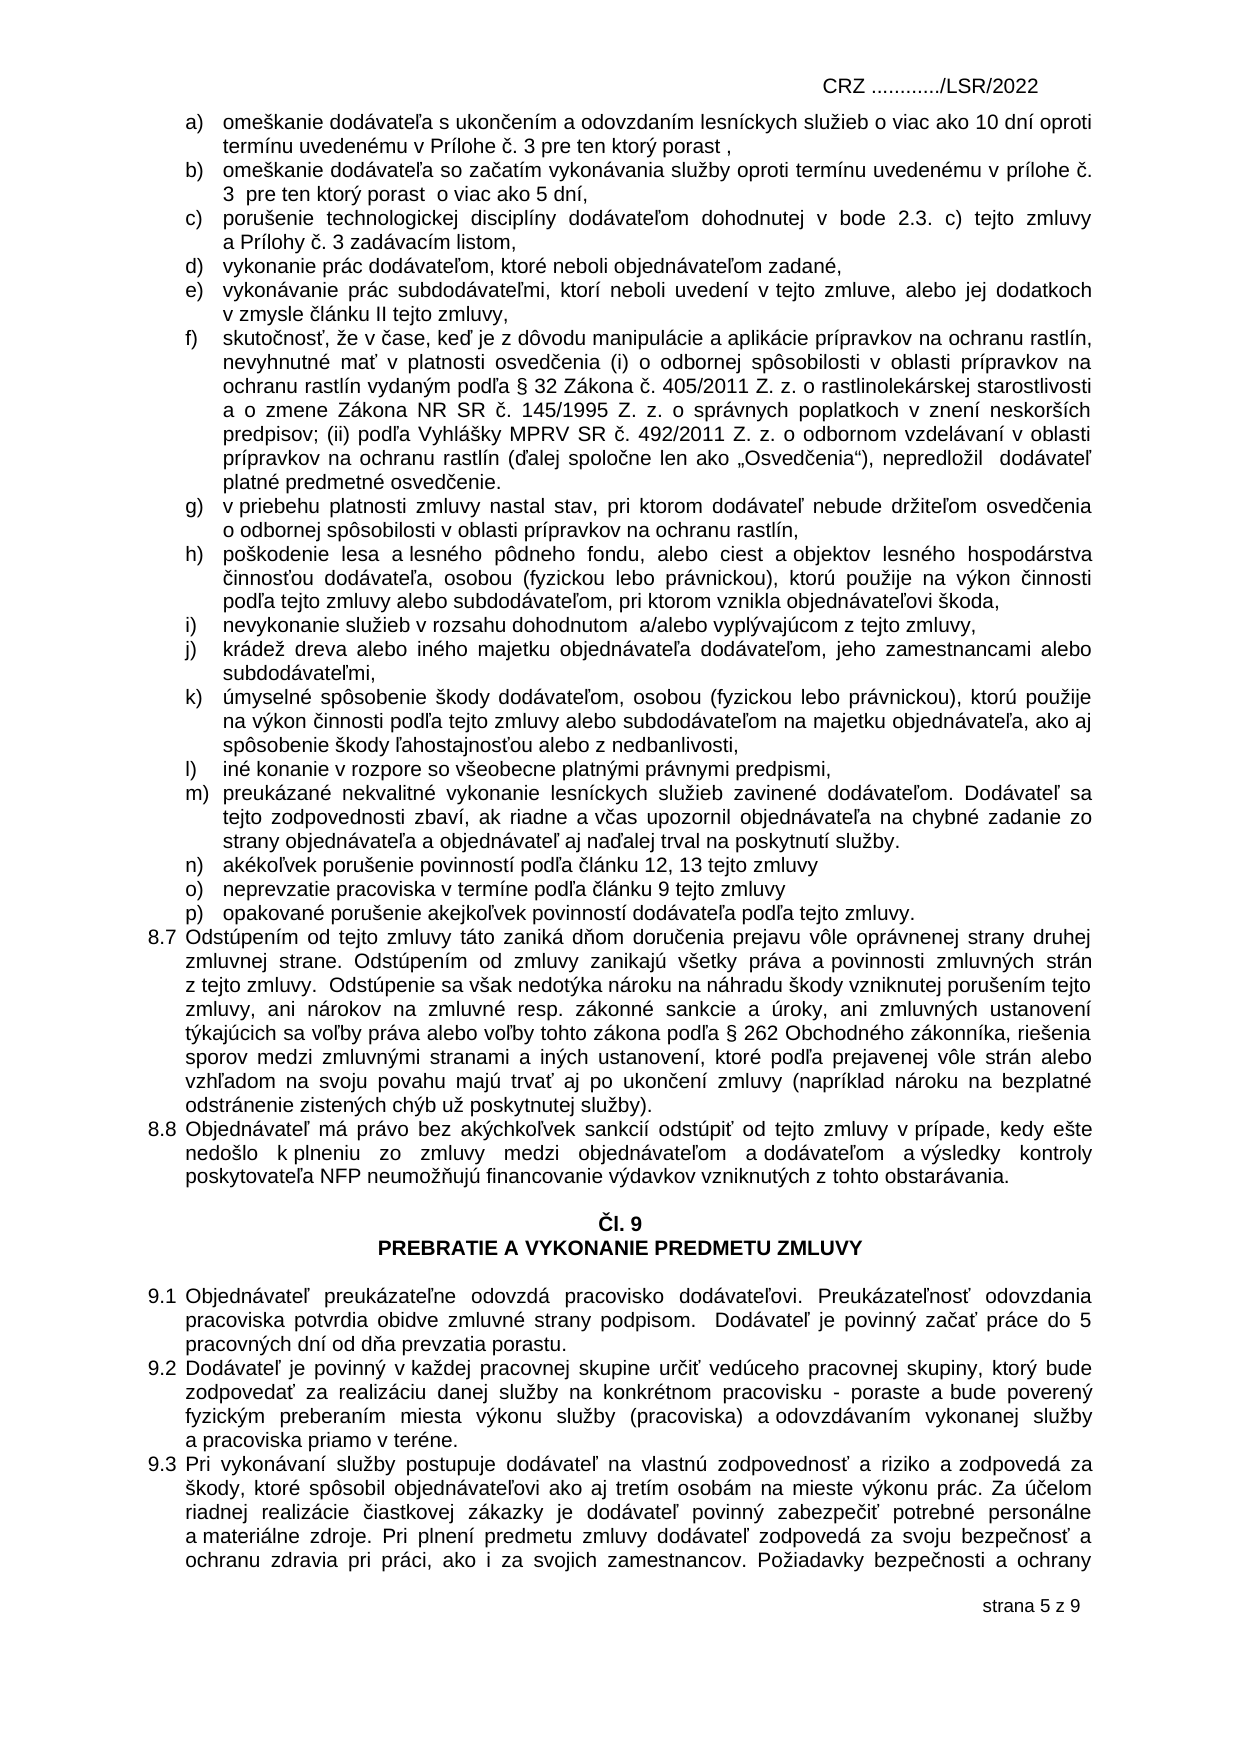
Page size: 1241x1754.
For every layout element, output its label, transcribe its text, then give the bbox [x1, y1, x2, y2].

text PREBRATIE A VYKONANIE PREDMETU ZMLUVY [148, 1236, 1093, 1260]
text Čl. 9 [148, 1212, 1093, 1236]
list opakované porušenie akejkoľvek povinností dodávateľa podľa tejto zmluvy. [185, 901, 1093, 925]
list úmyselné spôsobenie škody dodávateľom, osobou (fyzickou lebo právnickou), ktorú použije na výkon činnosti podľa tejto zmluvy alebo subdodávateľom na majetku objednávateľa, ako aj spôsobenie škody ľahostajnosťou alebo z nedbanlivosti, [185, 685, 1093, 757]
list Dodávateľ je povinný v každej pracovnej skupine určiť vedúceho pracovnej skupiny, ktorý bude zodpovedať za realizáciu danej služby na konkrétnom pracovisku - poraste a bude poverený fyzickým preberaním miesta výkonu služby (pracoviska) a odovzdávaním vykonanej služby a pracoviska priamo v teréne. [148, 1356, 1093, 1452]
list Objednávateľ preukázateľne odovzdá pracovisko dodávateľovi. Preukázateľnosť odovzdania pracoviska potvrdia obidve zmluvné strany podpisom. Dodávateľ je povinný začať práce do 5 pracovných dní od dňa prevzatia porastu. [148, 1284, 1093, 1356]
list skutočnosť, že v čase, keď je z dôvodu manipulácie a aplikácie prípravkov na ochranu rastlín, nevyhnutné mať v platnosti osvedčenia (i) o odbornej spôsobilosti v oblasti prípravkov na ochranu rastlín vydaným podľa § 32 Zákona č. 405/2011 Z. z. o rastlinolekárskej starostlivosti a o zmene Zákona NR SR č. 145/1995 Z. z. o správnych poplatkoch v znení neskorších predpisov; (ii) podľa Vyhlášky MPRV SR č. 492/2011 Z. z. o odbornom vzdelávaní v oblasti prípravkov na ochranu rastlín (ďalej spoločne len ako „Osvedčenia“), nepredložil dodávateľ platné predmetné osvedčenie. [185, 326, 1093, 493]
list poškodenie lesa a lesného pôdneho fondu, alebo ciest a objektov lesného hospodárstva činnosťou dodávateľa, osobou (fyzickou lebo právnickou), ktorú použije na výkon činnosti podľa tejto zmluvy alebo subdodávateľom, pri ktorom vznikla objednávateľovi škoda, [185, 541, 1093, 613]
list neprevzatie pracoviska v termíne podľa článku 9 tejto zmluvy [185, 877, 1093, 901]
list preukázané nekvalitné vykonanie lesníckych služieb zavinené dodávateľom. Dodávateľ sa tejto zodpovednosti zbaví, ak riadne a včas upozornil objednávateľa na chybné zadanie zo strany objednávateľa a objednávateľ aj naďalej trval na poskytnutí služby. [185, 781, 1093, 853]
list akékoľvek porušenie povinností podľa článku 12, 13 tejto zmluvy [185, 853, 1093, 877]
list nevykonanie služieb v rozsahu dohodnutom a/alebo vyplývajúcom z tejto zmluvy, [185, 613, 1093, 637]
list krádež dreva alebo iného majetku objednávateľa dodávateľom, jeho zamestnancami alebo subdodávateľmi, [185, 637, 1093, 685]
list omeškanie dodávateľa s ukončením a odovzdaním lesníckych služieb o viac ako 10 dní oproti termínu uvedenému v Prílohe č. 3 pre ten ktorý porast , [185, 110, 1093, 158]
list Objednávateľ má právo bez akýchkoľvek sankcií odstúpiť od tejto zmluvy v prípade, kedy ešte nedošlo k plneniu zo zmluvy medzi objednávateľom a dodávateľom a výsledky kontroly poskytovateľa NFP neumožňujú financovanie výdavkov vzniknutých z tohto obstarávania. [148, 1116, 1093, 1188]
list Odstúpením od tejto zmluvy táto zaniká dňom doručenia prejavu vôle oprávnenej strany druhej zmluvnej strane. Odstúpením od zmluvy zanikajú všetky práva a povinnosti zmluvných strán z tejto zmluvy. Odstúpenie sa však nedotýka nároku na náhradu škody vzniknutej porušením tejto zmluvy, ani nárokov na zmluvné resp. zákonné sankcie a úroky, ani zmluvných ustanovení týkajúcich sa voľby práva alebo voľby tohto zákona podľa § 262 Obchodného zákonníka, riešenia sporov medzi zmluvnými stranami a iných ustanovení, ktoré podľa prejavenej vôle strán alebo vzhľadom na svoju povahu majú trvať aj po ukončení zmluvy (napríklad nároku na bezplatné odstránenie zistených chýb už poskytnutej služby). [148, 925, 1093, 1116]
list vykonanie prác dodávateľom, ktoré neboli objednávateľom zadané, [185, 254, 1093, 278]
list iné konanie v rozpore so všeobecne platnými právnymi predpismi, [185, 757, 1093, 781]
list v priebehu platnosti zmluvy nastal stav, pri ktorom dodávateľ nebude držiteľom osvedčenia o odbornej spôsobilosti v oblasti prípravkov na ochranu rastlín, [185, 493, 1093, 541]
list porušenie technologickej disciplíny dodávateľom dohodnutej v bode 2.3. c) tejto zmluvy a Prílohy č. 3 zadávacím listom, [185, 206, 1093, 254]
list vykonávanie prác subdodávateľmi, ktorí neboli uvedení v tejto zmluve, alebo jej dodatkoch v zmysle článku II tejto zmluvy, [185, 278, 1093, 326]
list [148, 1452, 1093, 1572]
list omeškanie dodávateľa so začatím vykonávania služby oproti termínu uvedenému v prílohe č. 3 pre ten ktorý porast o viac ako 5 dní, [185, 158, 1093, 206]
